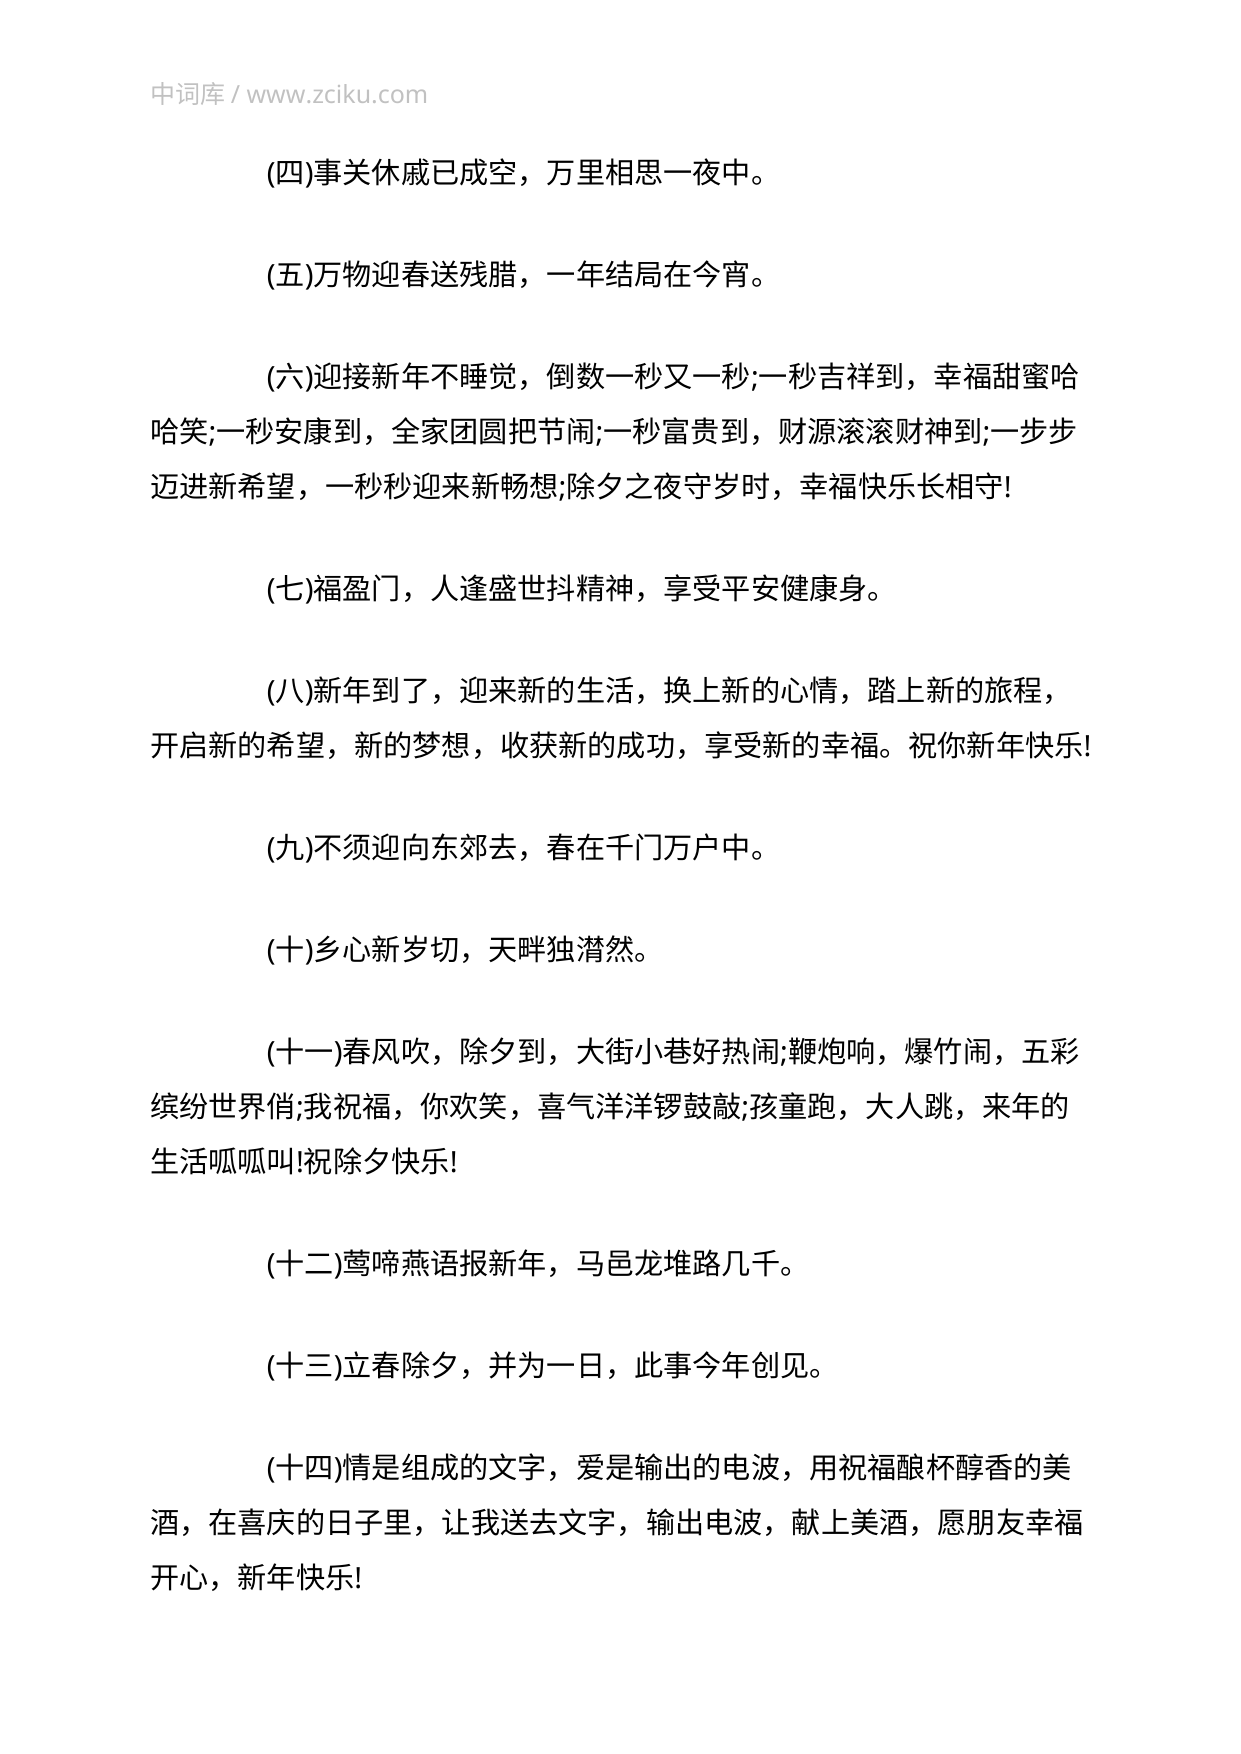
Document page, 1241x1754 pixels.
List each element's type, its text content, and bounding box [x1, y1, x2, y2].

text (五)万物迎春送残腊，一年结局在今宵。 [150, 252, 1090, 294]
text (十)乡心新岁切，天畔独潸然。 [150, 927, 1090, 969]
text (四)事关休戚已成空，万里相思一夜中。 [150, 150, 1090, 192]
text (九)不须迎向东郊去，春在千门万户中。 [150, 825, 1090, 867]
text (十四)情是组成的文字，爱是输出的电波，用祝福酿杯醇香的美酒，在喜庆的日子里，让我送去文字，输出电波，献上美酒，愿朋友幸福开心，新年快乐! [150, 1445, 1090, 1597]
text (八)新年到了，迎来新的生活，换上新的心情，踏上新的旅程，开启新的希望，新的梦想，收获新的成功，享受新的幸福。祝你新年快乐! [150, 668, 1090, 765]
text (十三)立春除夕，并为一日，此事今年创见。 [150, 1343, 1090, 1385]
text (六)迎接新年不睡觉，倒数一秒又一秒;一秒吉祥到，幸福甜蜜哈哈笑;一秒安康到，全家团圆把节闹;一秒富贵到，财源滚滚财神到;一步步迈进新希望，一秒秒迎来新畅想;除夕之夜守岁时，幸福快乐长相守! [150, 354, 1090, 506]
text (十一)春风吹，除夕到，大街小巷好热闹;鞭炮响，爆竹闹，五彩缤纷世界俏;我祝福，你欢笑，喜气洋洋锣鼓敲;孩童跑，大人跳，来年的生活呱呱叫!祝除夕快乐! [150, 1029, 1090, 1181]
text (十二)莺啼燕语报新年，马邑龙堆路几千。 [150, 1241, 1090, 1283]
text (七)福盈门，人逢盛世抖精神，享受平安健康身。 [150, 566, 1090, 608]
